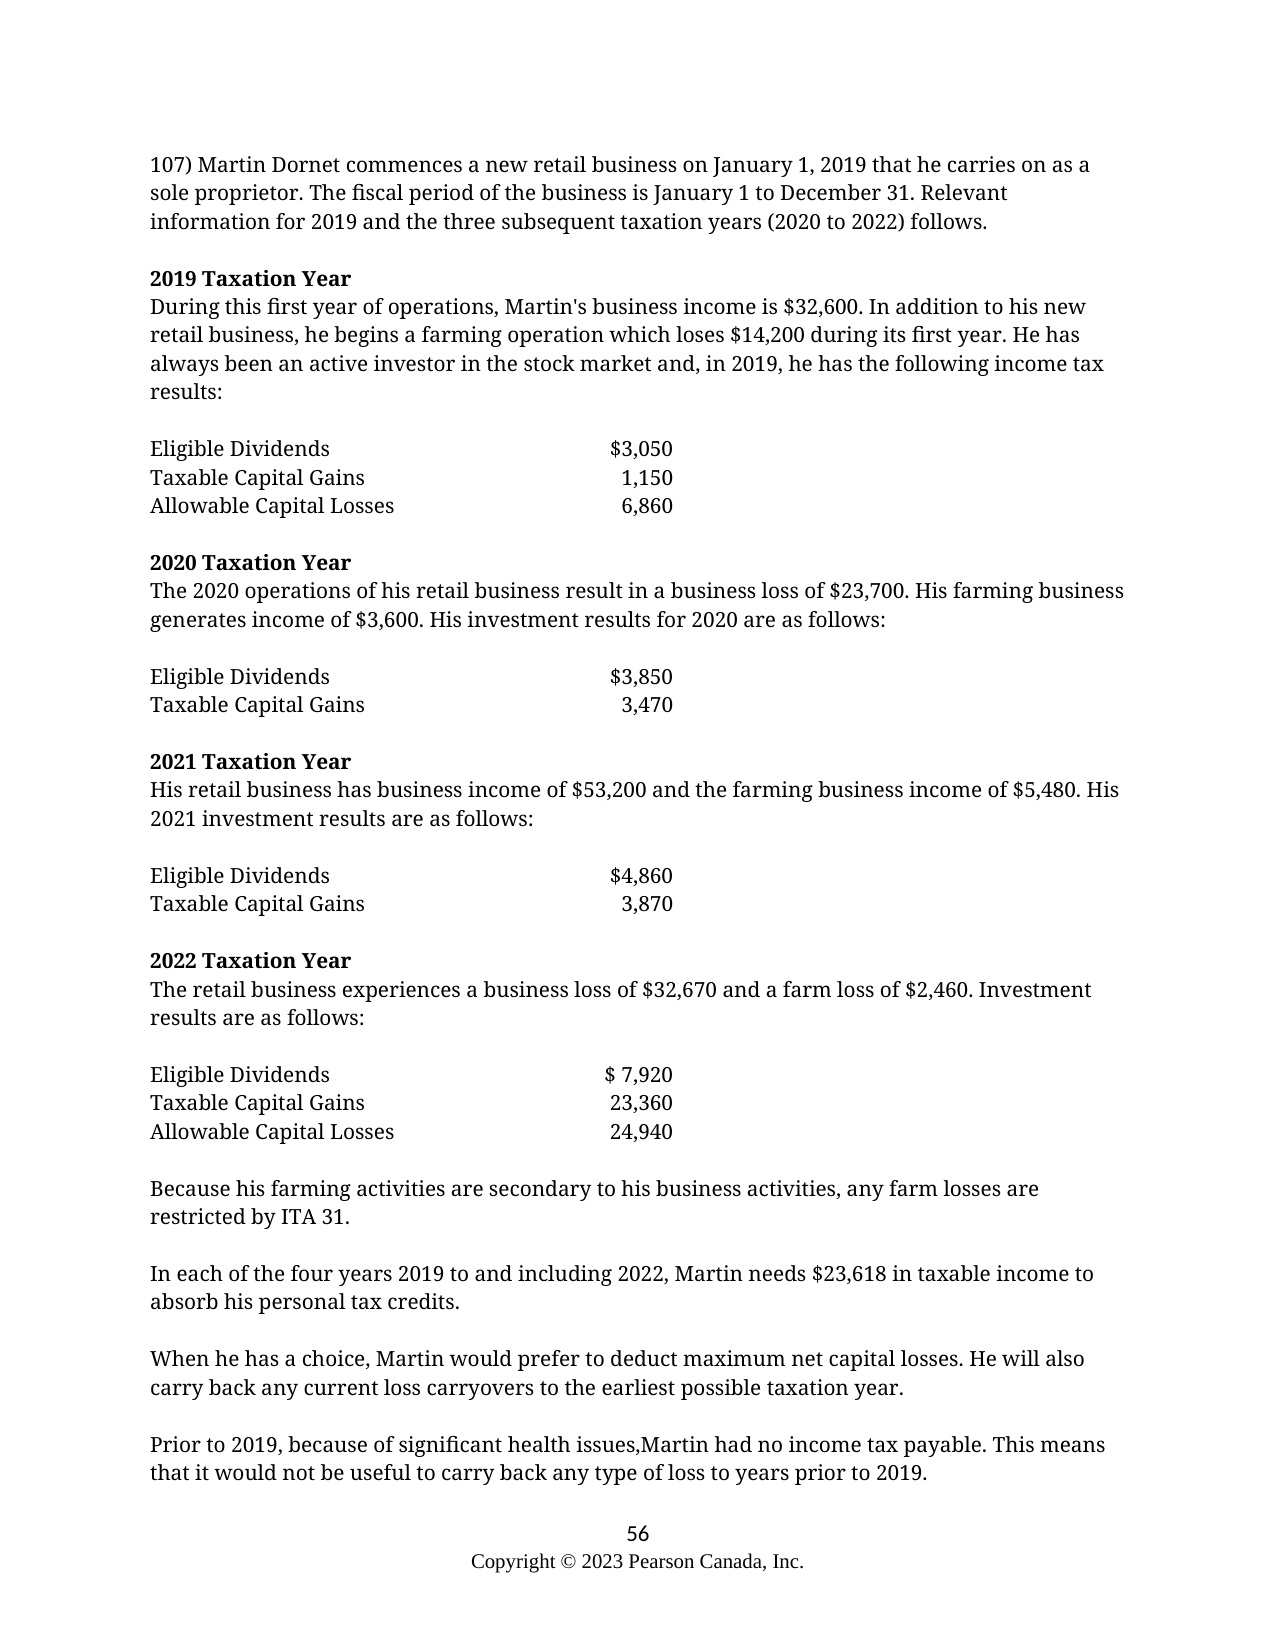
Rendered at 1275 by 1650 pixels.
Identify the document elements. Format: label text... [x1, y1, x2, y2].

text Prior to 2019, because of significant health issues,Martin had no income tax payable. This means that it would not be useful to carry back any type of loss to years prior to 2019. [150, 1430, 1125, 1487]
text Allowable Capital Losses 6,860 [150, 491, 1125, 520]
text Taxable Capital Gains 1,150 [150, 463, 1125, 491]
text 2022 Taxation Year [150, 946, 1125, 975]
text In each of the four years 2019 to and including 2022, Martin needs $23,618 in taxable income to absorb his personal tax credits. [150, 1259, 1125, 1316]
text Taxable Capital Gains 23,360 [150, 1088, 1125, 1117]
text 2020 Taxation Year [150, 548, 1125, 577]
text During this first year of operations, Martin's business income is $32,600. In addition to his new retail business, he begins a farming operation which loses $14,200 during its first year. He has always been an active investor in the stock market and, in 2019, he has the following income tax results: [150, 292, 1125, 406]
text The retail business experiences a business loss of $32,670 and a farm loss of $2,460. Investment results are as follows: [150, 975, 1125, 1032]
text Because his farming activities are secondary to his business activities, any farm losses are restricted by ITA 31. [150, 1174, 1125, 1231]
text Taxable Capital Gains 3,870 [150, 889, 1125, 918]
text The 2020 operations of his retail business result in a business loss of $23,700. His farming business generates income of $3,600. His investment results for 2020 are as follows: [150, 577, 1125, 633]
text Eligible Dividends $3,050 [150, 434, 1125, 463]
text Eligible Dividends $ 7,920 [150, 1060, 1125, 1088]
text Allowable Capital Losses 24,940 [150, 1117, 1125, 1145]
text Taxable Capital Gains 3,470 [150, 690, 1125, 719]
text Eligible Dividends $3,850 [150, 662, 1125, 690]
text 107) Martin Dornet commences a new retail business on January 1, 2019 that he carries on as a sole proprietor. The fiscal period of the business is January 1 to December 31. Relevant information for 2019 and the three subsequent taxation years (2020 to 2022) follows. [150, 150, 1125, 235]
text When he has a choice, Martin would prefer to deduct maximum net capital losses. He will also carry back any current loss carryovers to the earliest possible taxation year. [150, 1344, 1125, 1401]
text Eligible Dividends $4,860 [150, 861, 1125, 889]
text His retail business has business income of $53,200 and the farming business income of $5,480. His 2021 investment results are as follows: [150, 776, 1125, 832]
text 2021 Taxation Year [150, 747, 1125, 776]
text 2019 Taxation Year [150, 264, 1125, 292]
